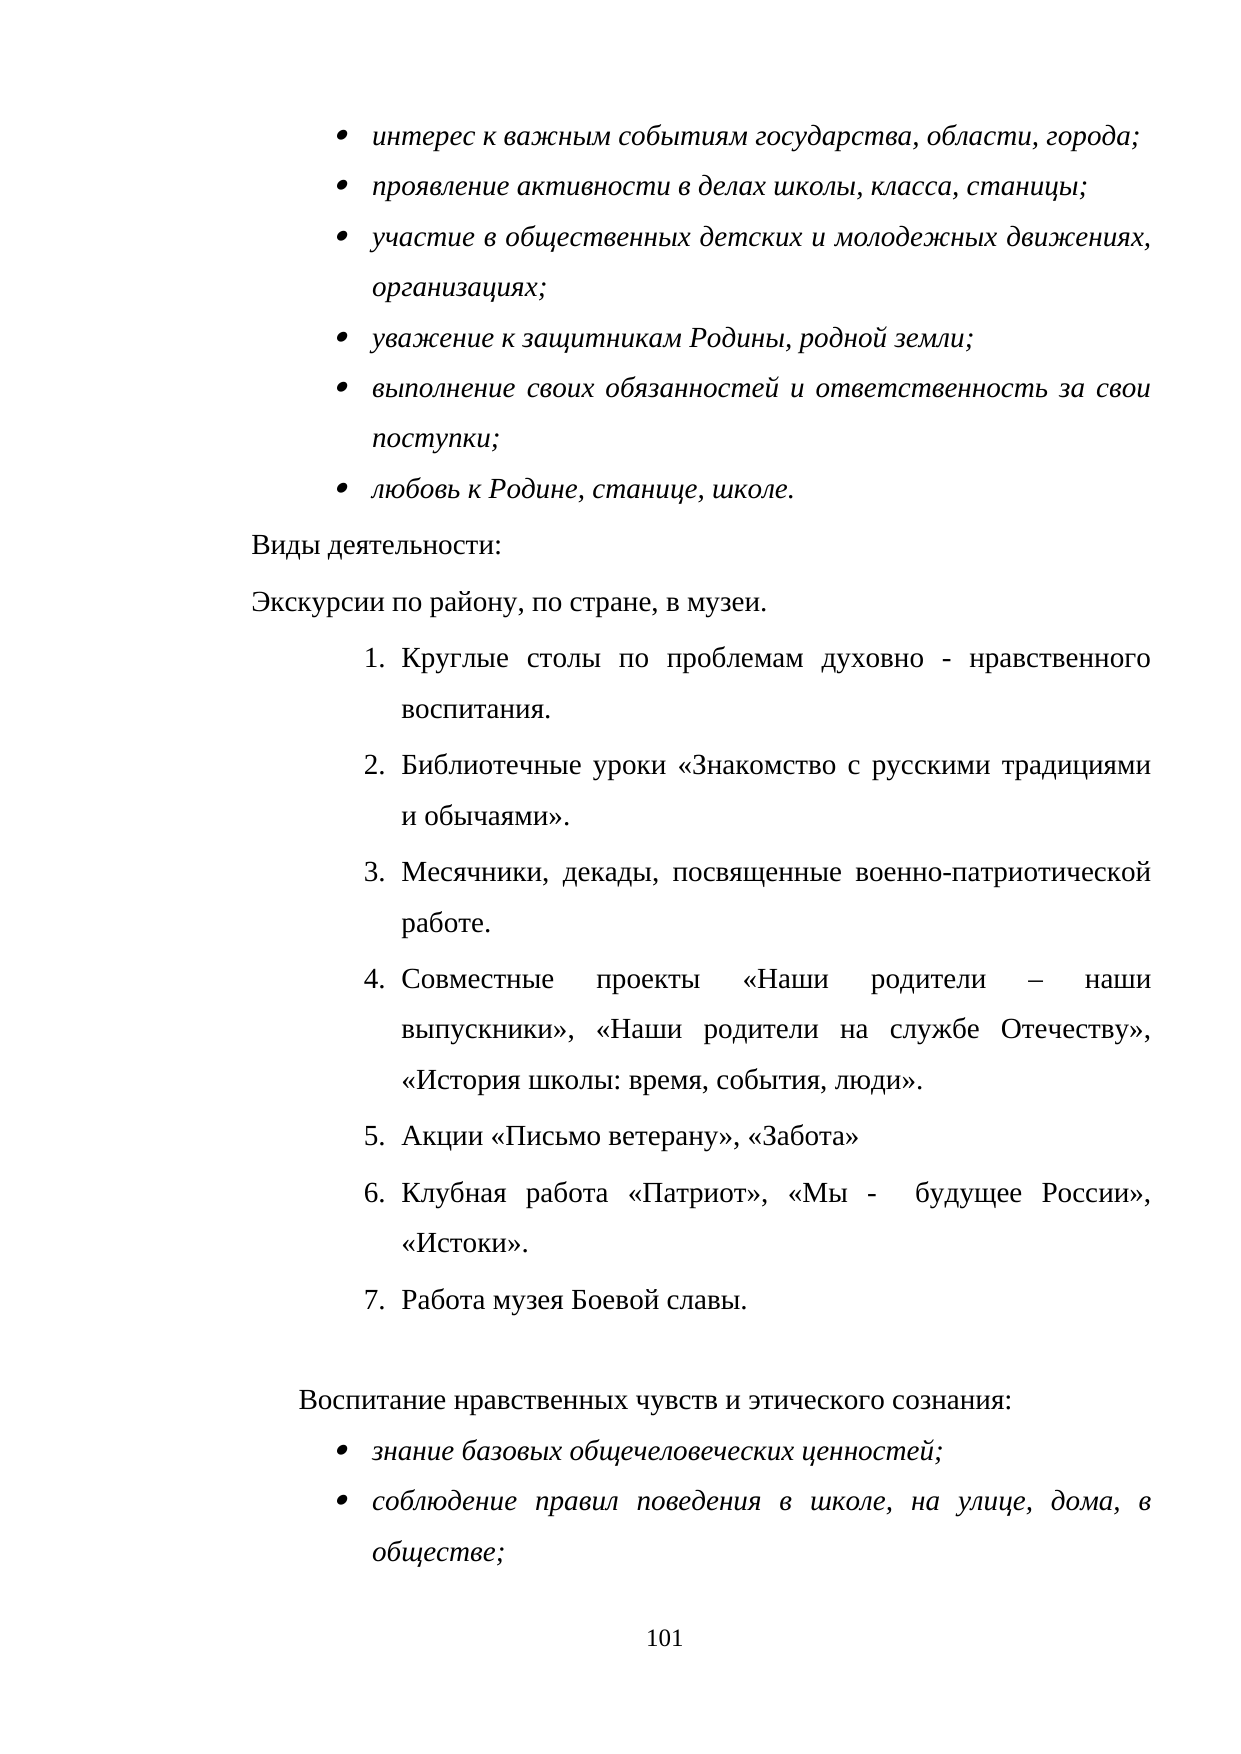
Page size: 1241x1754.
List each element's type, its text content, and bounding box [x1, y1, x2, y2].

list любовь к Родине, станице, школе. [334, 471, 1152, 504]
list Акции «Письмо ветерану», «Забота» [363, 1118, 1152, 1152]
list Клубная работа «Патриот», «Мы - будущее России», «Истоки». [363, 1175, 1152, 1259]
list участие в общественных детских и молодежных движениях, организациях; [334, 219, 1152, 303]
list проявление активности в делах школы, класса, станицы; [334, 168, 1152, 202]
list знание базовых общечеловеческих ценностей; [334, 1433, 1152, 1466]
list Совместные проекты «Наши родители – наши выпускники», «Наши родители на службе Отечеству», «История школы: время, события, люди». [363, 961, 1152, 1095]
list Работа музея Боевой славы. [363, 1282, 1152, 1315]
list Круглые столы по проблемам духовно - нравственного воспитания. [363, 641, 1152, 724]
text Экскурсии по району, по стране, в музеи. [177, 584, 1152, 618]
list соблюдение правил поведения в школе, на улице, дома, в обществе; [334, 1483, 1152, 1567]
list интерес к важным событиям государства, области, города; [334, 118, 1152, 152]
text Виды деятельности: [177, 527, 1152, 561]
list выполнение своих обязанностей и ответственность за свои поступки; [334, 370, 1152, 454]
list Месячники, декады, посвященные военно-патриотической работе. [363, 854, 1152, 938]
list Библиотечные уроки «Знакомство с русскими традициями и обычаями». [363, 747, 1152, 831]
text Воспитание нравственных чувств и этического сознания: [251, 1382, 1152, 1416]
list уважение к защитникам Родины, родной земли; [334, 320, 1152, 353]
